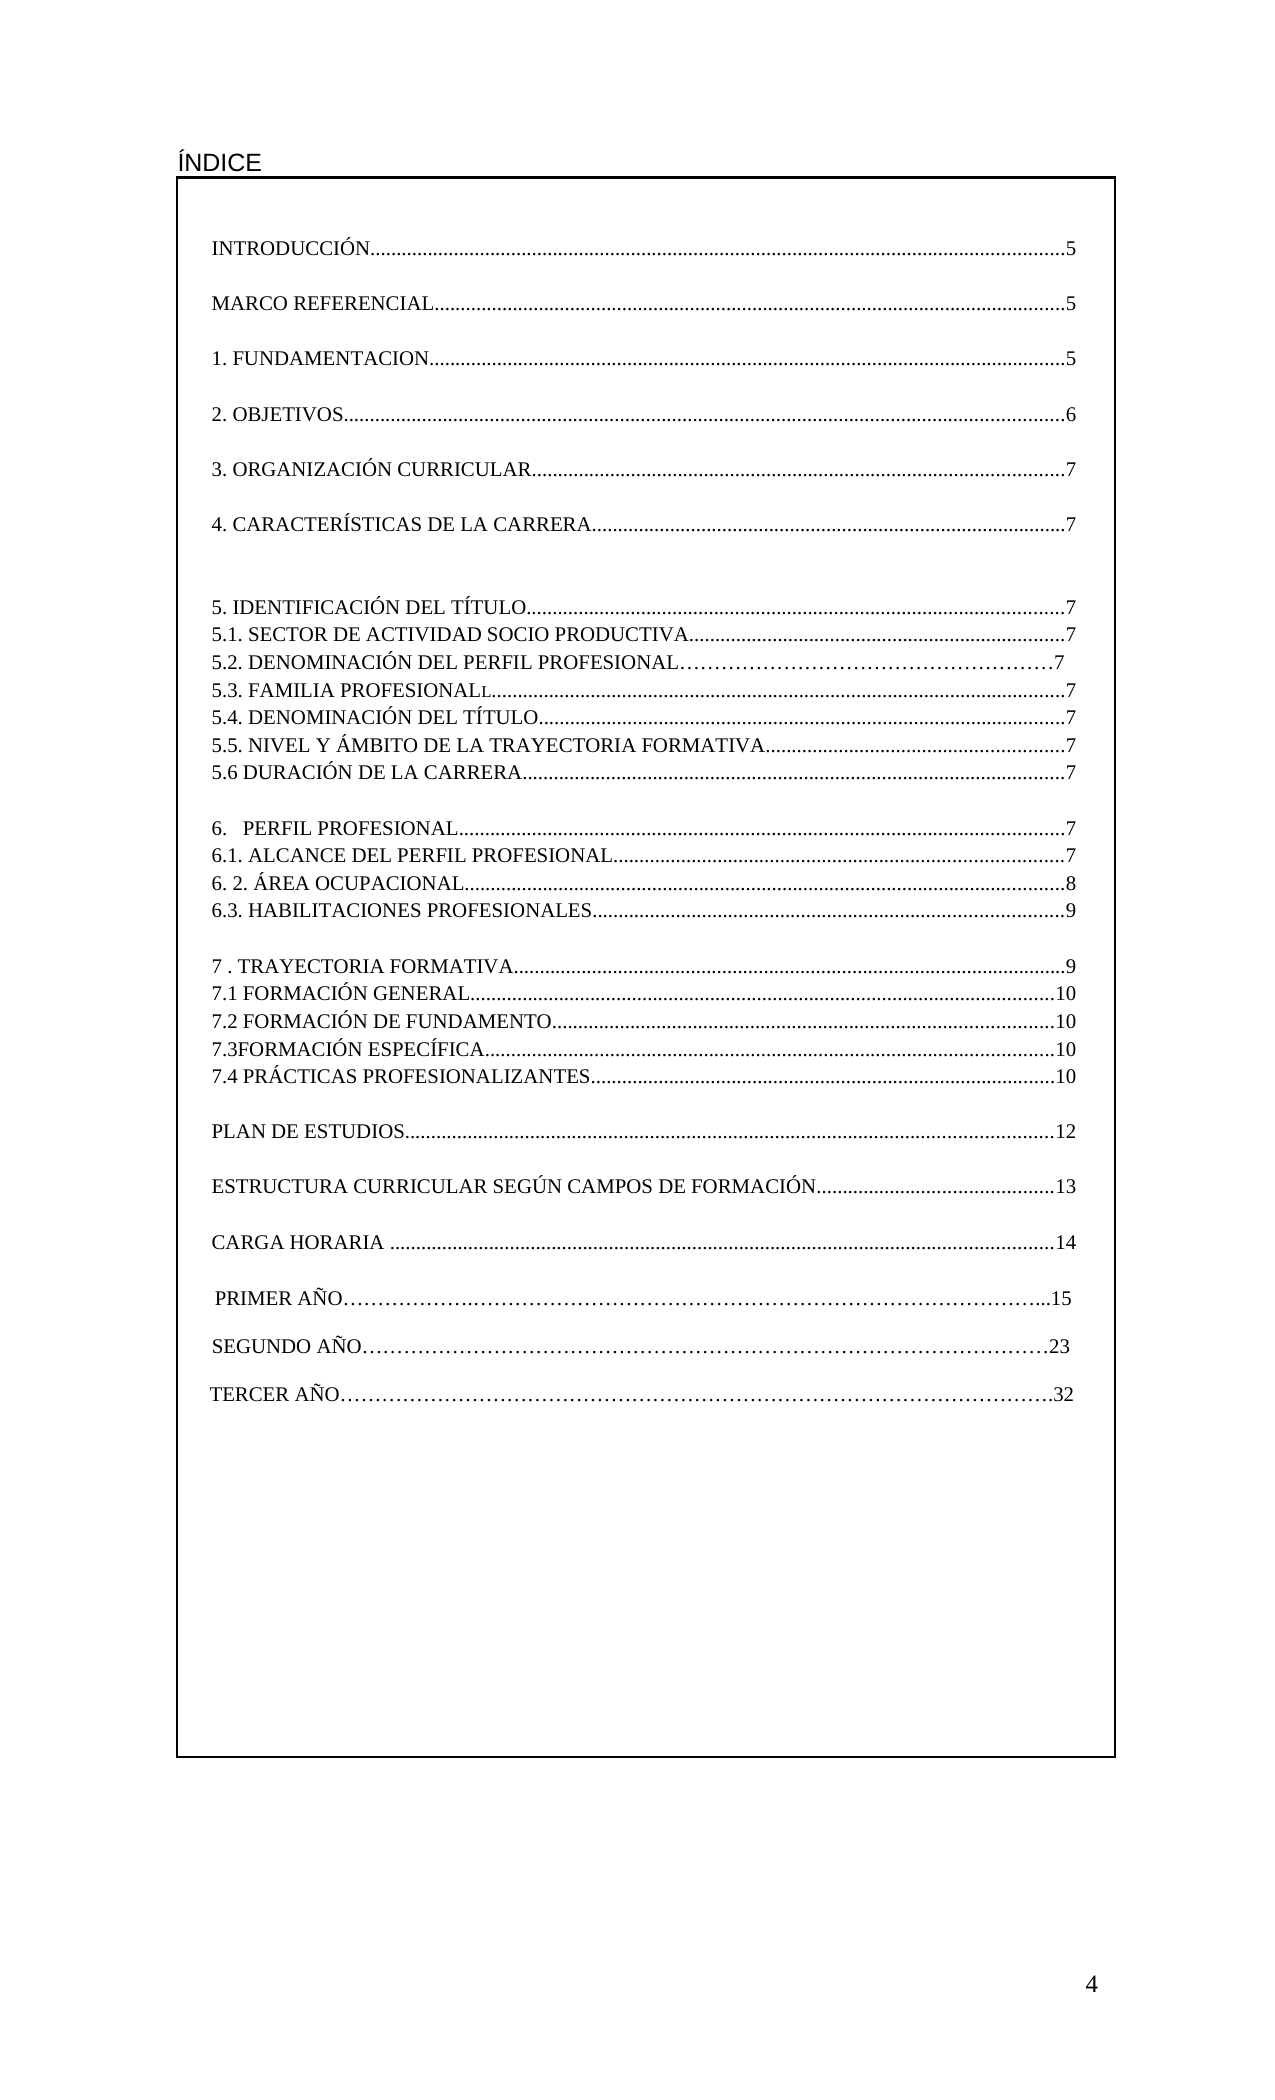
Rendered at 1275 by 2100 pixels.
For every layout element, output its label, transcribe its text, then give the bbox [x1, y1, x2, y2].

text ÍNDICE [177, 148, 1098, 176]
table_header INTRODUCCIÓN 5 MARCO REFERENCIAL 5 1. FUNDAMENTACION 5 2. OBJETIVOS 6 3. ORGANIZACIÓN CURRICULAR 7 4. CARACTERÍSTICAS DE LA CARRERA 7 5. IDENTIFICACIÓN DEL TÍTULO 7 5.1. SECTOR DE ACTIVIDAD SOCIO PRODUCTIVA 7 5.2. DENOMINACIÓN DEL PERFIL PROFESIONAL………………………………………………7 5.3. FAMILIA PROFESIONALl 7 5.4. DENOMINACIÓN DEL TÍTULO 7 5.5. NIVEL Y ÁMBITO DE LA TRAYECTORIA FORMATIVA 7 5.6 DURACIÓN DE LA CARRERA 7 6. PERFIL PROFESIONAL 7 6.1. ALCANCE DEL PERFIL PROFESIONAL 7 6. 2. ÁREA OCUPACIONAL 8 6.3. HABILITACIONES PROFESIONALES 9 7 . TRAYECTORIA FORMATIVA 9 7.1 FORMACIÓN GENERAL 10 7.2 FORMACIÓN DE FUNDAMENTO 10 7.3FORMACIÓN ESPECÍFICA 10 7.4 PRÁCTICAS PROFESIONALIZANTES 10 PLAN DE ESTUDIOS 12 ESTRUCTURA CURRICULAR SEGÚN CAMPOS DE FORMACIÓN 13 CARGA HORARIA 14 PRIMER AÑO……………….………………………………………………………………………...15 SEGUNDO AÑO………………………………………………………………………………………23 TERCER AÑO………………………………………………………………………………………….32 [178, 179, 1114, 1756]
